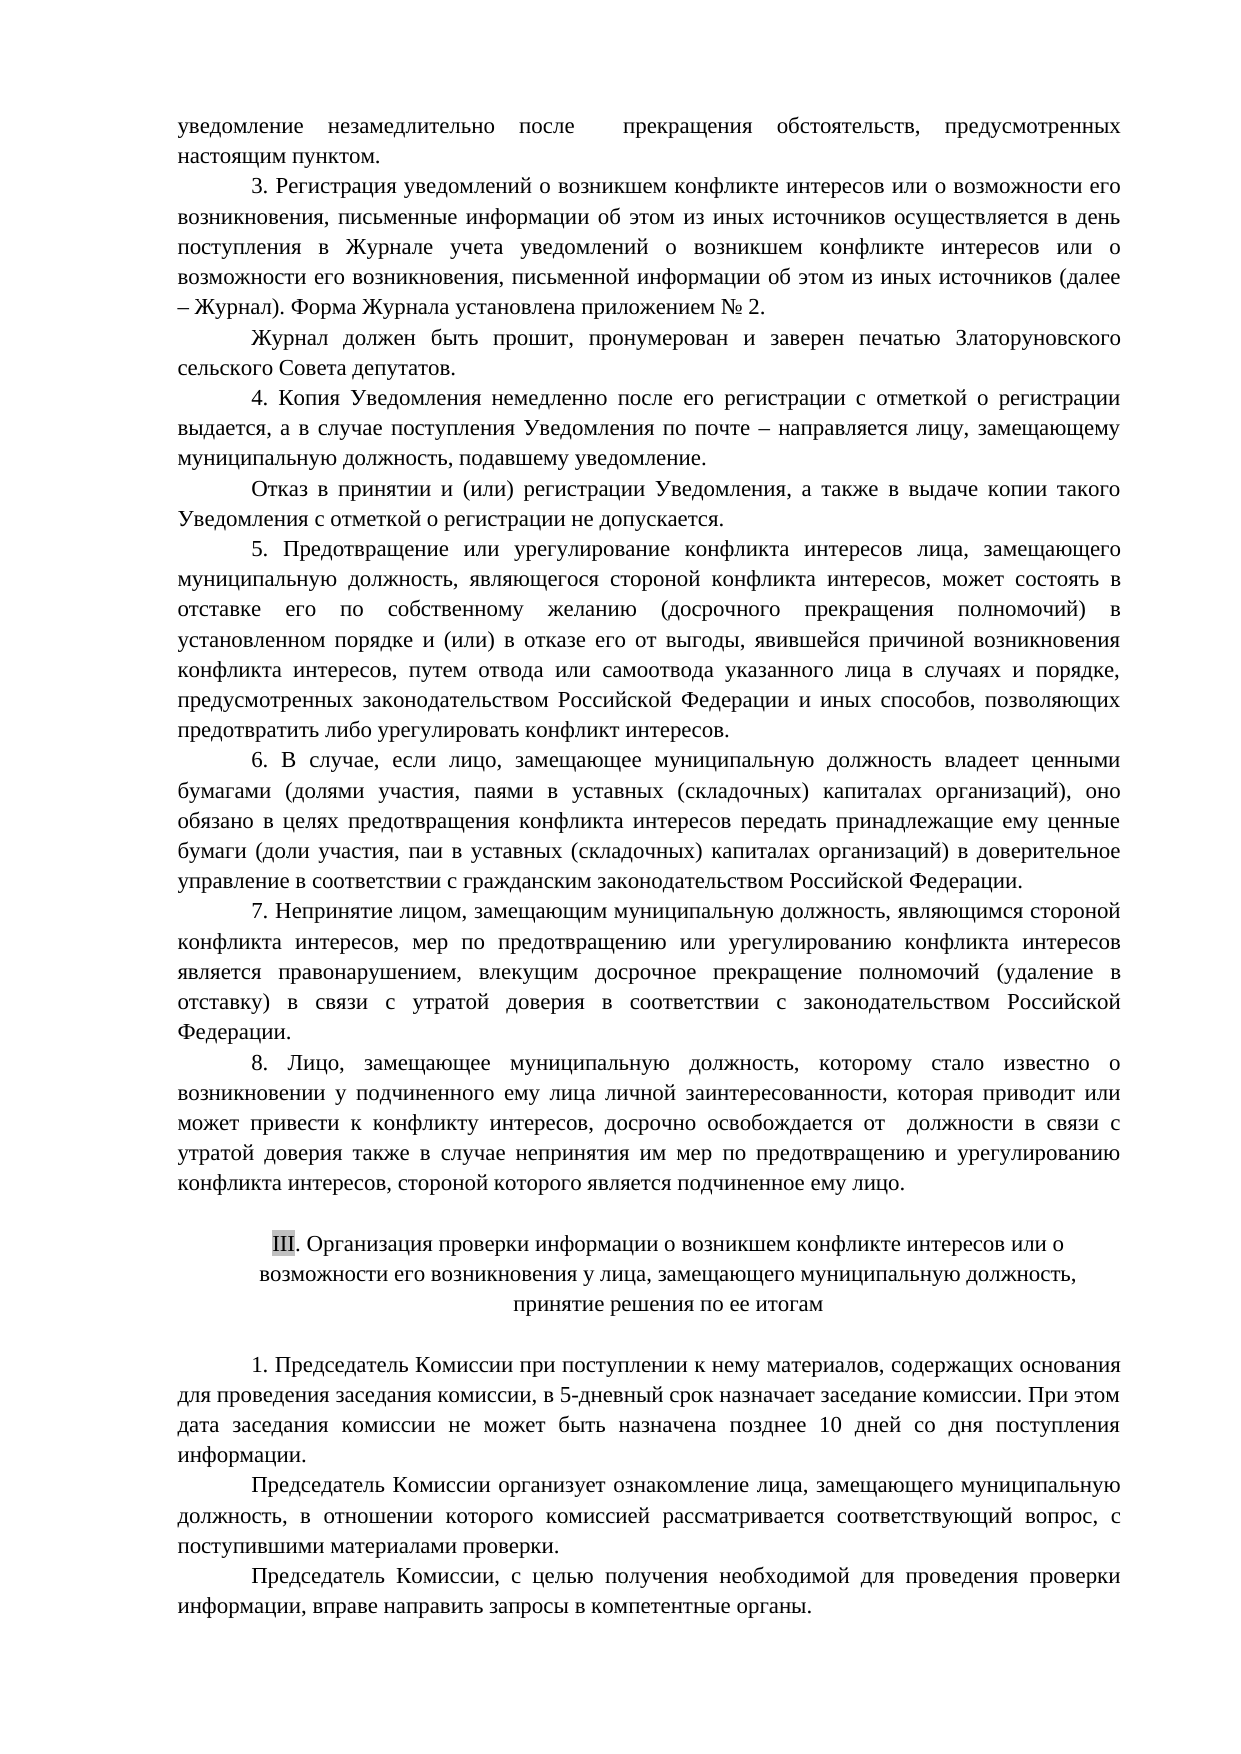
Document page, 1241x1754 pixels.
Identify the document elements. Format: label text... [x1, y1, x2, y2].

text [177, 112, 1122, 169]
text 6. В случае, если лицо, замещающее муниципальную должность владеет ценными бумагами (долями участия, паями в уставных (складочных) капиталах организаций), оно обязано в целях предотвращения конфликта интересов передать принадлежащие ему ценные бумаги (доли участия, паи в уставных (складочных) капиталах организаций) в доверительное управление в соответствии с гражданским законодательством Российской Федерации. [177, 747, 1122, 894]
text 1. Председатель Комиссии при поступлении к нему материалов, содержащих основания для проведения заседания комиссии, в 5-дневный срок назначает заседание комиссии. При этом дата заседания комиссии не может быть назначена позднее 10 дней со дня поступления информации. [177, 1351, 1122, 1468]
text Председатель Комиссии организует ознакомление лица, замещающего муниципальную должность, в отношении которого комиссией рассматривается соответствующий вопрос, с поступившими материалами проверки. [177, 1472, 1122, 1558]
text 5. Предотвращение или урегулирование конфликта интересов лица, замещающего муниципальную должность, являющегося стороной конфликта интересов, может состоять в отставке его по собственному желанию (досрочного прекращения полномочий) в установленном порядке и (или) в отказе его от выгоды, явившейся причиной возникновения конфликта интересов, путем отвода или самоотвода указанного лица в случаях и порядке, предусмотренных законодательством Российской Федерации и иных способов, позволяющих предотвратить либо урегулировать конфликт интересов. [177, 535, 1122, 743]
text ΙΙΙ. Организация проверки информации о возникшем конфликте интересов или о возможности его возникновения у лица, замещающего муниципальную должность, принятие решения по ее итогам [215, 1230, 1122, 1317]
text 4. Копия Уведомления немедленно после его регистрации с отметкой о регистрации выдается, а в случае поступления Уведомления по почте – направляется лицу, замещающему муниципальную должность, подавшему уведомление. [177, 384, 1122, 471]
text Отказ в принятии и (или) регистрации Уведомления, а также в выдаче копии такого Уведомления с отметкой о регистрации не допускается. [177, 475, 1122, 531]
text 3. Регистрация уведомлений о возникшем конфликте интересов или о возможности его возникновения, письменные информации об этом из иных источников осуществляется в день поступления в Журнале учета уведомлений о возникшем конфликте интересов или о возможности его возникновения, письменной информации об этом из иных источников (далее – Журнал). Форма Журнала установлена приложением № 2. [177, 173, 1122, 320]
text 7. Непринятие лицом, замещающим муниципальную должность, являющимся стороной конфликта интересов, мер по предотвращению или урегулированию конфликта интересов является правонарушением, влекущим досрочное прекращение полномочий (удаление в отставку) в связи с утратой доверия в соответствии с законодательством Российской Федерации. [177, 898, 1122, 1045]
text Председатель Комиссии, с целью получения необходимой для проведения проверки информации, вправе направить запросы в компетентные органы. [177, 1562, 1122, 1619]
text 8. Лицо, замещающее муниципальную должность, которому стало известно о возникновении у подчиненного ему лица личной заинтересованности, которая приводит или может привести к конфликту интересов, досрочно освобождается от должности в связи с утратой доверия также в случае непринятия им мер по предотвращению и урегулированию конфликта интересов, стороной которого является подчиненное ему лицо. [177, 1049, 1122, 1196]
text Журнал должен быть прошит, пронумерован и заверен печатью Златоруновского сельского Совета депутатов. [177, 324, 1122, 380]
